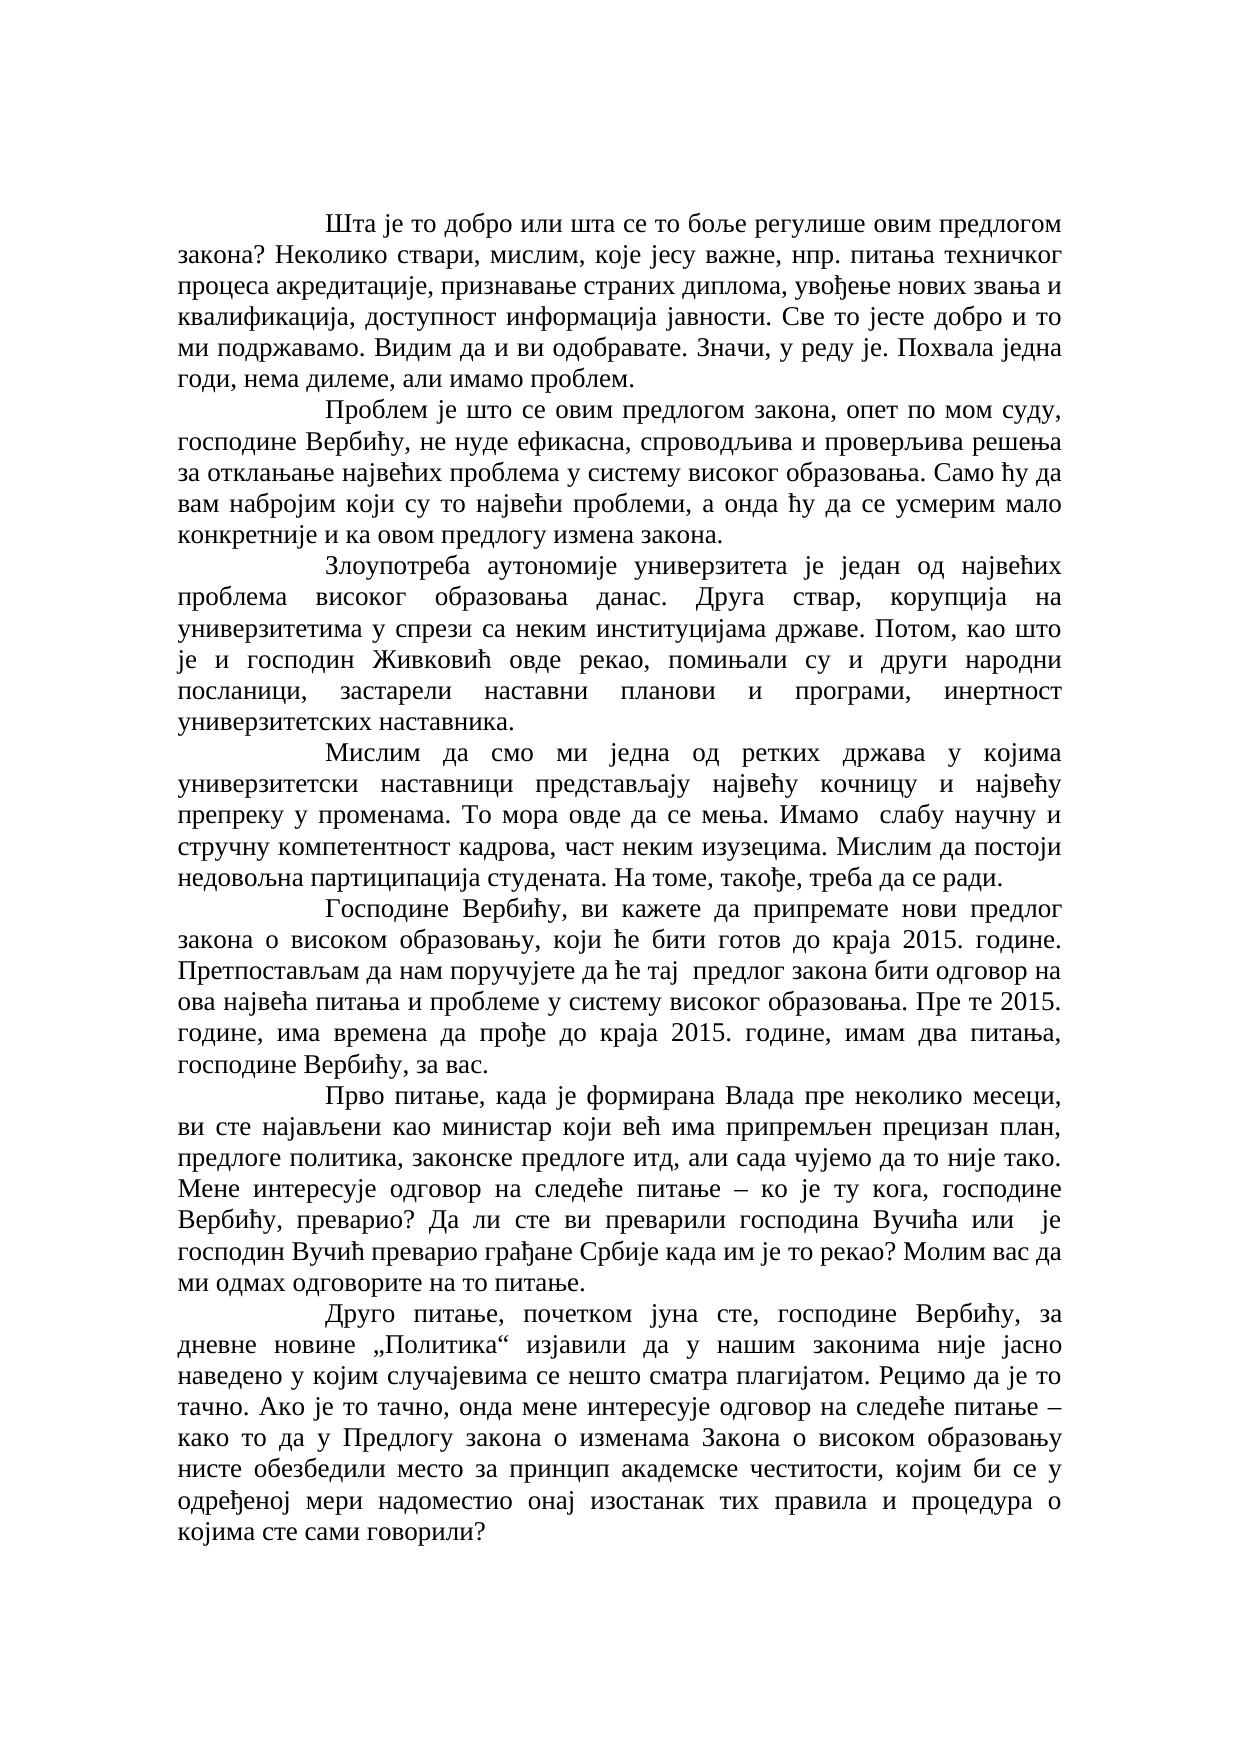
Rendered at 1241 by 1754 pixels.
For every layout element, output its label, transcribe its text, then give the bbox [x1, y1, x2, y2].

text Мислим да смо ми једна од ретких држава у којима универзитетски наставници представљају највећу кочницу и највећу препреку у променама. То мора овде да се мења. Имамо слабу научну и стручну компетентност кадрова, част неким изузецима. Мислим да постоји недовољна партиципација студената. На томе, такође, треба да се ради. [177, 736, 1063, 892]
text Друго питање, почетком јуна сте, господине Вербићу, за дневне новине „Политика“ изјавили да у нашим законима није јасно наведено у којим случајевима се нешто сматра плагијатом. Рецимо да је то тачно. Ако је то тачно, онда мене интересује одговор на следеће питање – како то да у Предлогу закона о изменама Закона о високом образовању нисте обезбедили место за принцип академске честитости, којим би се у одређеној мери надоместио онај изостанак тих правила и процедура о којима сте сами говорили? [177, 1297, 1063, 1546]
text Прво питање, када је формирана Влада пре неколико месеци, ви сте најављени као министар који већ има припремљен прецизан план, предлоге политика, законске предлоге итд, али сада чујемо да то није тако. Мене интересује одговор на следеће питање – ко је ту кога, господине Вербићу, преварио? Да ли сте ви преварили господина Вучића или је господин Вучић преварио грађане Србије када им је то рекао? Молим вас да ми одмах одговорите на то питање. [177, 1079, 1063, 1297]
text Господине Вербићу, ви кажете да припремате нови предлог закона о високом образовању, који ће бити готов до краја 2015. године. Претпостављам да нам поручујете да ће тај предлог закона бити одговор на ова највећа питања и проблеме у систему високог образовања. Пре те 2015. године, има времена да прође до краја 2015. године, имам два питања, господине Вербићу, за вас. [177, 892, 1063, 1079]
text Злоупотреба аутономије универзитета је један од највећих проблема високог образовања данас. Друга ствар, корупција на универзитетима у спрези са неким институцијама државе. Потом, као што је и господин Живковић овде рекао, помињали су и други народни посланици, застарели наставни планови и програми, инертност универзитетских наставника. [177, 549, 1063, 736]
text Шта је то добро или шта се то боље регулише овим предлогом закона? Неколико ствари, мислим, које јесу важне, нпр. питања техничког процеса акредитације, признавање страних диплома, увођење нових звања и квалификација, доступност информација јавности. Све то јесте добро и то ми подржавамо. Видим да и ви одобравате. Значи, у реду је. Похвала једна годи, нема дилеме, али имамо проблем. [177, 207, 1063, 394]
text Проблем је што се овим предлогом закона, опет по мом суду, господине Вербићу, не нуде ефикасна, спроводљива и проверљива решења за отклањање највећих проблема у систему високог образовања. Само ћу да вам набројим који су то највећи проблеми, а онда ћу да се усмерим мало конкретније и ка овом предлогу измена закона. [177, 394, 1063, 549]
